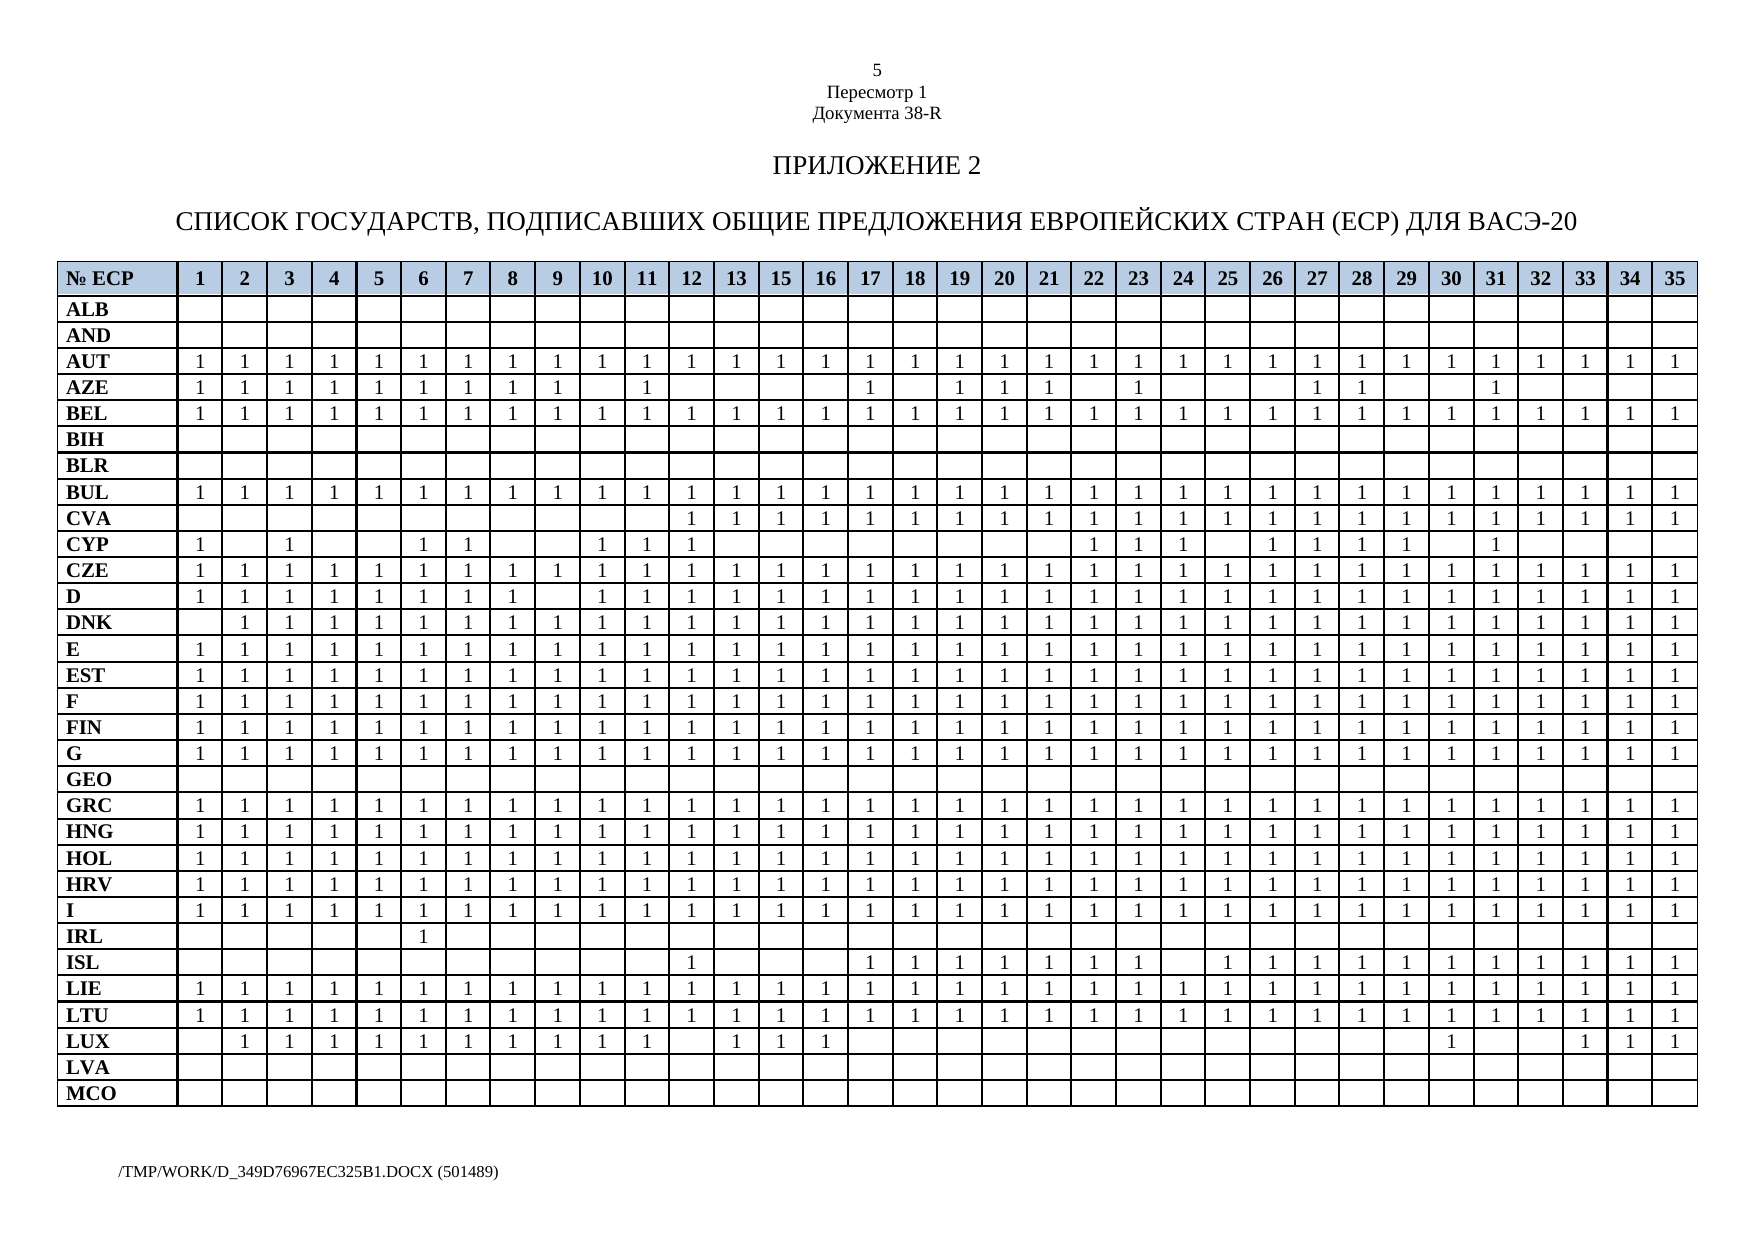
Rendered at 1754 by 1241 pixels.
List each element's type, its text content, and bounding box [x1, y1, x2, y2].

table_cell [715, 297, 758, 321]
table_cell 1 [938, 558, 981, 582]
table_cell 1 [1519, 793, 1562, 817]
table_cell [938, 297, 981, 321]
table_cell 1 [491, 872, 534, 896]
table_cell 1 [1028, 950, 1070, 974]
table_cell 1 [938, 976, 981, 1000]
table_cell 1 [1162, 715, 1204, 739]
table_cell 1 [581, 636, 624, 661]
table_cell 1 [358, 636, 400, 661]
table_cell [268, 1055, 311, 1079]
table_cell 1 [849, 820, 892, 843]
table_cell 1 [1519, 898, 1562, 922]
table_cell 1 [1653, 793, 1697, 817]
table_cell 1 [626, 976, 668, 1000]
table_cell [1162, 454, 1204, 477]
table_cell 1 [894, 480, 936, 504]
table_cell 1 [313, 558, 355, 582]
table_cell [626, 323, 668, 347]
table_cell 1 [1519, 741, 1562, 765]
table_cell [1519, 1055, 1562, 1079]
table_cell 1 [1117, 715, 1160, 739]
table_cell 1 [536, 375, 579, 399]
table_header 31 [1475, 262, 1517, 294]
table_cell [804, 375, 847, 399]
table_cell [760, 950, 802, 974]
table_cell [1072, 375, 1115, 399]
table_cell 1 [894, 950, 936, 974]
table_cell 1 [1564, 506, 1606, 530]
table_cell 1 [715, 846, 758, 870]
table_cell 1 [536, 1029, 579, 1053]
table_cell 1 [358, 976, 400, 1000]
table_cell 1 [358, 715, 400, 739]
table_cell 1 [179, 401, 221, 425]
table_cell 1 [1385, 532, 1428, 556]
table_cell 1 [715, 898, 758, 922]
table_cell [1340, 427, 1383, 451]
table_cell [1609, 375, 1651, 399]
table_cell 1 [1564, 349, 1606, 373]
table_cell [447, 924, 489, 948]
table_cell I [58, 898, 176, 922]
table_cell [1028, 454, 1070, 477]
table_cell 1 [313, 1003, 355, 1027]
table_cell 1 [1251, 715, 1294, 739]
table_cell [1564, 427, 1606, 451]
table_cell 1 [804, 820, 847, 843]
table_cell 1 [1206, 480, 1249, 504]
table_cell [1206, 767, 1249, 791]
table_cell [804, 532, 847, 556]
table_cell 1 [402, 976, 445, 1000]
table_cell 1 [938, 506, 981, 530]
table_cell 1 [938, 636, 981, 661]
table_cell [1385, 323, 1428, 347]
table_cell 1 [849, 1003, 892, 1027]
table_cell 1 [1609, 1029, 1651, 1053]
table_header 17 [849, 262, 892, 294]
table_cell [536, 532, 579, 556]
table_cell 1 [536, 663, 579, 687]
table_cell [1653, 1081, 1697, 1105]
table_cell [1206, 454, 1249, 477]
table_cell 1 [313, 741, 355, 765]
table_cell 1 [715, 349, 758, 373]
table_cell [760, 1055, 802, 1079]
table_header 18 [894, 262, 936, 294]
table_cell 1 [1340, 715, 1383, 739]
table_cell 1 [536, 872, 579, 896]
table_cell 1 [1519, 820, 1562, 843]
table_cell 1 [447, 584, 489, 608]
table_cell 1 [1296, 898, 1338, 922]
table_cell 1 [670, 793, 713, 817]
table_cell 1 [938, 950, 981, 974]
table_cell [491, 532, 534, 556]
table_cell 1 [938, 689, 981, 713]
table_cell 1 [1028, 401, 1070, 425]
table_cell 1 [1028, 584, 1070, 608]
table_cell DNK [58, 610, 176, 634]
table_cell [983, 1029, 1026, 1053]
table_cell 1 [1564, 820, 1606, 843]
table_cell 1 [849, 506, 892, 530]
table_cell 1 [1564, 610, 1606, 634]
table_cell [1653, 427, 1697, 451]
table_cell 1 [1296, 375, 1338, 399]
table_cell [894, 1055, 936, 1079]
table_cell 1 [491, 741, 534, 765]
table_cell 1 [1296, 401, 1338, 425]
table_cell 1 [268, 663, 311, 687]
table_cell [1162, 1055, 1204, 1079]
table_cell 1 [1430, 636, 1473, 661]
table_cell [1475, 1055, 1517, 1079]
table_cell [1653, 767, 1697, 791]
table_cell 1 [1296, 558, 1338, 582]
table_cell [179, 506, 221, 530]
table_cell 1 [1564, 584, 1606, 608]
table_cell 1 [1028, 506, 1070, 530]
table_cell LTU [58, 1003, 176, 1027]
table_cell 1 [1519, 584, 1562, 608]
table_cell CYP [58, 532, 176, 556]
table_cell 1 [447, 872, 489, 896]
table_cell 1 [1028, 480, 1070, 504]
table_cell 1 [1206, 820, 1249, 843]
table_cell 1 [1475, 793, 1517, 817]
table_cell [1206, 323, 1249, 347]
table_cell 1 [179, 898, 221, 922]
table_cell MCO [58, 1081, 176, 1105]
table_cell 1 [1296, 480, 1338, 504]
table_cell 1 [223, 976, 266, 1000]
table_cell [1475, 767, 1517, 791]
table_cell 1 [179, 532, 221, 556]
table_cell 1 [849, 349, 892, 373]
table_header 30 [1430, 262, 1473, 294]
table_cell 1 [268, 793, 311, 817]
table_cell LIE [58, 976, 176, 1000]
table_cell 1 [983, 846, 1026, 870]
table_cell 1 [1162, 349, 1204, 373]
table_cell 1 [804, 793, 847, 817]
table_cell [447, 950, 489, 974]
table_cell 1 [626, 689, 668, 713]
table_cell 1 [1117, 872, 1160, 896]
table_cell [313, 1055, 355, 1079]
table_cell 1 [1653, 480, 1697, 504]
table_cell 1 [223, 898, 266, 922]
table_cell 1 [715, 872, 758, 896]
table_cell [358, 1081, 400, 1105]
table_cell [313, 767, 355, 791]
table_cell [1117, 1029, 1160, 1053]
table_cell [491, 767, 534, 791]
table_cell [1296, 1055, 1338, 1079]
table_cell 1 [1117, 558, 1160, 582]
table_cell 1 [402, 1003, 445, 1027]
table_cell 1 [1564, 636, 1606, 661]
table_cell 1 [1385, 349, 1428, 373]
table_cell 1 [938, 793, 981, 817]
table_cell [1206, 427, 1249, 451]
table_cell [1564, 1081, 1606, 1105]
table_cell 1 [983, 558, 1026, 582]
table_cell [1296, 1081, 1338, 1105]
table_cell 1 [268, 1029, 311, 1053]
table_cell 1 [1296, 349, 1338, 373]
table_cell [804, 767, 847, 791]
table_cell [804, 297, 847, 321]
table_cell 1 [760, 898, 802, 922]
table_cell 1 [491, 636, 534, 661]
table_cell 1 [1117, 1003, 1160, 1027]
table_cell 1 [1653, 846, 1697, 870]
table_cell 1 [849, 480, 892, 504]
table_cell 1 [1072, 584, 1115, 608]
table_cell [849, 924, 892, 948]
table_cell 1 [938, 715, 981, 739]
table_cell 1 [1475, 898, 1517, 922]
table_cell [1609, 454, 1651, 477]
table_cell [223, 767, 266, 791]
table_cell 1 [670, 480, 713, 504]
table_header 19 [938, 262, 981, 294]
table_cell 1 [1475, 480, 1517, 504]
table_cell [581, 506, 624, 530]
table_cell 1 [447, 558, 489, 582]
table_cell [715, 924, 758, 948]
table_cell 1 [983, 715, 1026, 739]
table_cell 1 [1251, 401, 1294, 425]
table_cell 1 [1564, 480, 1606, 504]
table_cell 1 [179, 584, 221, 608]
table_header 32 [1519, 262, 1562, 294]
table_header 20 [983, 262, 1026, 294]
table_cell 1 [491, 480, 534, 504]
table_cell 1 [1385, 976, 1428, 1000]
table_cell [1385, 1081, 1428, 1105]
table_cell 1 [1653, 663, 1697, 687]
table_cell 1 [894, 663, 936, 687]
table_cell [894, 924, 936, 948]
table_cell 1 [1653, 636, 1697, 661]
table_cell 1 [268, 689, 311, 713]
table_cell 1 [313, 349, 355, 373]
table_cell 1 [1296, 715, 1338, 739]
table_cell 1 [1519, 349, 1562, 373]
table_cell [402, 454, 445, 477]
table_cell [581, 375, 624, 399]
table_cell [1385, 427, 1428, 451]
table_cell [223, 532, 266, 556]
table_header 25 [1206, 262, 1249, 294]
table_cell 1 [223, 820, 266, 843]
table_cell 1 [1653, 950, 1697, 974]
table_cell [536, 924, 579, 948]
table_cell [223, 924, 266, 948]
table_cell 1 [313, 401, 355, 425]
table_cell 1 [1430, 584, 1473, 608]
table_cell 1 [1475, 1003, 1517, 1027]
table_cell [268, 297, 311, 321]
table_cell 1 [1162, 793, 1204, 817]
table_cell [1653, 454, 1697, 477]
table_cell 1 [581, 480, 624, 504]
table_cell 1 [1028, 558, 1070, 582]
table_cell 1 [1430, 741, 1473, 765]
table_cell 1 [402, 636, 445, 661]
table_cell 1 [983, 872, 1026, 896]
table_cell 1 [983, 741, 1026, 765]
table_cell 1 [1475, 349, 1517, 373]
table_cell 1 [626, 663, 668, 687]
table_cell 1 [1296, 976, 1338, 1000]
table_cell 1 [1251, 532, 1294, 556]
table_cell 1 [491, 375, 534, 399]
table_cell 1 [804, 1029, 847, 1053]
table_cell [1475, 454, 1517, 477]
table_cell 1 [358, 1003, 400, 1027]
table_cell [1430, 924, 1473, 948]
table_cell 1 [1430, 480, 1473, 504]
table_cell [1385, 1029, 1428, 1053]
table_cell 1 [1162, 610, 1204, 634]
table_cell [1385, 767, 1428, 791]
table_cell 1 [223, 584, 266, 608]
table_cell [849, 454, 892, 477]
table_cell 1 [1117, 610, 1160, 634]
table_cell 1 [1206, 349, 1249, 373]
table_cell 1 [1475, 584, 1517, 608]
table_cell 1 [670, 349, 713, 373]
table_cell 1 [268, 480, 311, 504]
table_cell 1 [849, 401, 892, 425]
table_cell 1 [1653, 741, 1697, 765]
table_cell 1 [626, 375, 668, 399]
table_cell [358, 950, 400, 974]
table_cell 1 [1385, 793, 1428, 817]
table_cell 1 [447, 532, 489, 556]
table_cell [1028, 323, 1070, 347]
table_cell BLR [58, 454, 176, 477]
table_cell 1 [223, 1003, 266, 1027]
table_cell [1117, 767, 1160, 791]
table_cell 1 [313, 820, 355, 843]
table_cell 1 [626, 898, 668, 922]
table_cell [1251, 924, 1294, 948]
table_cell [402, 427, 445, 451]
table_cell [1162, 375, 1204, 399]
table_cell 1 [1117, 793, 1160, 817]
table_cell 1 [804, 349, 847, 373]
table_cell 1 [581, 584, 624, 608]
table_cell 1 [626, 741, 668, 765]
table_cell [536, 427, 579, 451]
table_cell 1 [983, 401, 1026, 425]
table_cell [1519, 427, 1562, 451]
table_cell 1 [1609, 820, 1651, 843]
table_cell 1 [1564, 1003, 1606, 1027]
table_cell 1 [849, 375, 892, 399]
table_cell 1 [1117, 480, 1160, 504]
table_cell 1 [1385, 558, 1428, 582]
table_cell G [58, 741, 176, 765]
table_cell 1 [1028, 610, 1070, 634]
table_cell [1475, 1029, 1517, 1053]
table_cell 1 [402, 820, 445, 843]
table_cell 1 [670, 532, 713, 556]
table_cell 1 [760, 846, 802, 870]
table_cell [536, 323, 579, 347]
table_cell [715, 323, 758, 347]
table_cell [1340, 297, 1383, 321]
table_cell 1 [1072, 872, 1115, 896]
table_cell 1 [1206, 741, 1249, 765]
table_cell [1162, 767, 1204, 791]
table_cell 1 [536, 1003, 579, 1027]
table_cell 1 [715, 558, 758, 582]
table_cell [223, 506, 266, 530]
table_cell 1 [1653, 976, 1697, 1000]
table_cell [1206, 924, 1249, 948]
table_cell 1 [402, 532, 445, 556]
table_cell 1 [1117, 976, 1160, 1000]
table_cell [1519, 375, 1562, 399]
table_cell [402, 1081, 445, 1105]
table_cell 1 [1251, 349, 1294, 373]
table_cell 1 [491, 898, 534, 922]
table_cell 1 [1251, 898, 1294, 922]
table_cell [358, 1055, 400, 1079]
table_cell 1 [1385, 950, 1428, 974]
table_cell [670, 323, 713, 347]
table_cell 1 [358, 558, 400, 582]
table_cell [223, 297, 266, 321]
table_cell 1 [358, 793, 400, 817]
table_header 9 [536, 262, 579, 294]
table_cell 1 [1430, 1003, 1473, 1027]
table_cell [1028, 427, 1070, 451]
table_cell [1028, 297, 1070, 321]
table_cell 1 [1385, 820, 1428, 843]
table_cell 1 [849, 663, 892, 687]
table_cell 1 [1206, 584, 1249, 608]
table_cell 1 [268, 715, 311, 739]
table_cell 1 [1609, 950, 1651, 974]
table_cell 1 [313, 872, 355, 896]
table_cell [804, 950, 847, 974]
table_cell 1 [1117, 375, 1160, 399]
table_cell [983, 297, 1026, 321]
table_cell 1 [179, 872, 221, 896]
table_cell 1 [760, 663, 802, 687]
table_cell 1 [715, 976, 758, 1000]
table_cell [536, 1055, 579, 1079]
table_cell 1 [1162, 846, 1204, 870]
table_cell 1 [1028, 846, 1070, 870]
table_cell [804, 924, 847, 948]
table_cell [1430, 1081, 1473, 1105]
table_cell 1 [491, 846, 534, 870]
table_header 24 [1162, 262, 1204, 294]
table_cell 1 [983, 636, 1026, 661]
table_cell 1 [1564, 663, 1606, 687]
table_cell 1 [1385, 401, 1428, 425]
table_cell [1430, 454, 1473, 477]
table_cell [1028, 767, 1070, 791]
table_cell [894, 297, 936, 321]
table_cell 1 [1385, 663, 1428, 687]
table_cell 1 [760, 349, 802, 373]
table_header 6 [402, 262, 445, 294]
table_cell 1 [1430, 820, 1473, 843]
table_cell 1 [1117, 584, 1160, 608]
table_cell 1 [1519, 506, 1562, 530]
table_cell 1 [1430, 610, 1473, 634]
table_cell [179, 427, 221, 451]
table_cell 1 [447, 663, 489, 687]
table_cell 1 [447, 1003, 489, 1027]
table_cell 1 [447, 976, 489, 1000]
table_cell 1 [1117, 532, 1160, 556]
table_cell [1609, 297, 1651, 321]
table_cell 1 [1340, 663, 1383, 687]
table_cell [268, 427, 311, 451]
table_header 7 [447, 262, 489, 294]
table_cell [626, 767, 668, 791]
table_cell [1251, 767, 1294, 791]
table_cell 1 [938, 480, 981, 504]
table_cell 1 [1475, 689, 1517, 713]
table_cell [179, 297, 221, 321]
table_cell 1 [849, 636, 892, 661]
table_header 13 [715, 262, 758, 294]
table_cell 1 [491, 349, 534, 373]
table_cell 1 [983, 976, 1026, 1000]
table_cell [670, 454, 713, 477]
table_cell 1 [1206, 610, 1249, 634]
table_header 29 [1385, 262, 1428, 294]
table_cell 1 [849, 610, 892, 634]
table_cell BIH [58, 427, 176, 451]
table_cell 1 [1475, 663, 1517, 687]
table_cell 1 [491, 689, 534, 713]
table_cell 1 [804, 610, 847, 634]
table_cell 1 [536, 689, 579, 713]
table_cell 1 [1340, 872, 1383, 896]
table_cell 1 [268, 976, 311, 1000]
table_cell 1 [1609, 846, 1651, 870]
table_cell [938, 454, 981, 477]
table_cell 1 [626, 820, 668, 843]
table_cell 1 [536, 741, 579, 765]
table_cell 1 [313, 689, 355, 713]
table_cell 1 [313, 636, 355, 661]
table_cell [849, 532, 892, 556]
table_cell [1117, 1081, 1160, 1105]
table_cell 1 [447, 480, 489, 504]
table_cell 1 [760, 689, 802, 713]
table_cell 1 [313, 976, 355, 1000]
table_cell [1475, 1081, 1517, 1105]
table_cell [626, 427, 668, 451]
table_cell LUX [58, 1029, 176, 1053]
table_cell 1 [760, 506, 802, 530]
table_cell [1340, 454, 1383, 477]
table_cell 1 [1251, 793, 1294, 817]
table_header 28 [1340, 262, 1383, 294]
table_cell 1 [1519, 976, 1562, 1000]
table_cell 1 [1475, 636, 1517, 661]
table_cell 1 [804, 480, 847, 504]
table_cell [938, 767, 981, 791]
table_cell [447, 1081, 489, 1105]
table_cell 1 [1430, 558, 1473, 582]
table_cell 1 [760, 872, 802, 896]
table_cell [1609, 323, 1651, 347]
table_cell 1 [1653, 401, 1697, 425]
table_cell [313, 427, 355, 451]
table_cell 1 [626, 401, 668, 425]
table_cell 1 [1653, 872, 1697, 896]
table_cell 1 [1475, 506, 1517, 530]
table_cell 1 [447, 689, 489, 713]
table_cell 1 [1340, 793, 1383, 817]
table_cell 1 [1385, 846, 1428, 870]
table_cell 1 [1206, 558, 1249, 582]
table_cell [1251, 454, 1294, 477]
table_cell [1251, 1081, 1294, 1105]
table_cell HNG [58, 820, 176, 843]
table_cell 1 [1251, 584, 1294, 608]
table_cell 1 [760, 1003, 802, 1027]
table_cell [1162, 1081, 1204, 1105]
table_cell [268, 950, 311, 974]
table_header № ECP [58, 262, 176, 294]
table_cell 1 [983, 663, 1026, 687]
table_cell [894, 1029, 936, 1053]
table_cell [938, 924, 981, 948]
table_cell 1 [581, 663, 624, 687]
table_cell 1 [1072, 480, 1115, 504]
table_cell [581, 1081, 624, 1105]
table_cell 1 [938, 610, 981, 634]
table_cell 1 [402, 715, 445, 739]
table_cell [1653, 297, 1697, 321]
table_cell 1 [1340, 375, 1383, 399]
table_cell 1 [1072, 898, 1115, 922]
table_cell 1 [491, 663, 534, 687]
table_cell 1 [402, 1029, 445, 1053]
table_cell 1 [670, 584, 713, 608]
table_cell 1 [313, 846, 355, 870]
table_cell 1 [804, 1003, 847, 1027]
table_cell [491, 924, 534, 948]
table_cell [223, 1081, 266, 1105]
table_cell [536, 454, 579, 477]
table_cell 1 [1519, 1003, 1562, 1027]
table_cell 1 [1609, 976, 1651, 1000]
table_cell 1 [1340, 558, 1383, 582]
table_cell 1 [1609, 793, 1651, 817]
table_cell 1 [1385, 610, 1428, 634]
table_cell 1 [1564, 558, 1606, 582]
table_cell 1 [760, 584, 802, 608]
table_cell 1 [1609, 636, 1651, 661]
table_cell 1 [1564, 401, 1606, 425]
table_cell [358, 506, 400, 530]
table_cell 1 [1117, 636, 1160, 661]
table_cell [983, 1055, 1026, 1079]
table_cell 1 [1609, 349, 1651, 373]
table_cell [358, 454, 400, 477]
table_cell 1 [1296, 663, 1338, 687]
table_header 4 [313, 262, 355, 294]
text Список государств, подписавших общие предложения европейских стран (ECP) для ВАСЭ-20 [118, 205, 1636, 236]
table_cell 1 [536, 558, 579, 582]
table_header 22 [1072, 262, 1115, 294]
table_cell LVA [58, 1055, 176, 1079]
table_cell 1 [849, 872, 892, 896]
table_header 35 [1653, 262, 1697, 294]
table_cell 1 [1609, 741, 1651, 765]
table_cell 1 [1296, 532, 1338, 556]
table_cell [938, 427, 981, 451]
table_cell 1 [1340, 976, 1383, 1000]
table_cell 1 [1206, 401, 1249, 425]
table_cell 1 [1430, 1029, 1473, 1053]
table_cell E [58, 636, 176, 661]
table_cell 1 [1519, 689, 1562, 713]
table_cell [1072, 767, 1115, 791]
table_cell 1 [1072, 636, 1115, 661]
table_cell 1 [179, 1003, 221, 1027]
table_cell [358, 767, 400, 791]
table_cell [402, 297, 445, 321]
table_cell 1 [313, 375, 355, 399]
table_cell [938, 1081, 981, 1105]
table_cell 1 [1609, 898, 1651, 922]
table_cell [1251, 375, 1294, 399]
table_cell 1 [1296, 610, 1338, 634]
table_cell 1 [626, 584, 668, 608]
table_cell 1 [983, 610, 1026, 634]
table_cell 1 [402, 924, 445, 948]
table_cell 1 [1430, 689, 1473, 713]
table_cell [313, 297, 355, 321]
table_cell [581, 950, 624, 974]
table_cell [1385, 454, 1428, 477]
table_cell 1 [1162, 480, 1204, 504]
table_cell 1 [626, 636, 668, 661]
table_cell 1 [715, 741, 758, 765]
table_cell [1519, 924, 1562, 948]
table_cell 1 [1475, 846, 1517, 870]
table_cell 1 [1430, 872, 1473, 896]
table_cell 1 [1653, 506, 1697, 530]
table_cell 1 [223, 872, 266, 896]
table_cell [1519, 454, 1562, 477]
table_cell 1 [670, 846, 713, 870]
table_cell 1 [804, 976, 847, 1000]
table_cell 1 [983, 950, 1026, 974]
table_cell 1 [179, 846, 221, 870]
table_cell 1 [894, 506, 936, 530]
table_cell [715, 375, 758, 399]
table_cell 1 [1609, 401, 1651, 425]
table_cell 1 [268, 1003, 311, 1027]
table_cell [938, 532, 981, 556]
table_cell 1 [1609, 558, 1651, 582]
table_cell 1 [223, 793, 266, 817]
table_cell [894, 427, 936, 451]
table_cell 1 [402, 610, 445, 634]
table_cell [1609, 427, 1651, 451]
table_cell [894, 323, 936, 347]
table_cell [1430, 767, 1473, 791]
table_cell 1 [804, 558, 847, 582]
table_cell [268, 1081, 311, 1105]
table_cell [670, 1055, 713, 1079]
table_cell [1564, 375, 1606, 399]
table_cell 1 [1028, 349, 1070, 373]
table_cell [402, 950, 445, 974]
table_cell 1 [1385, 872, 1428, 896]
table_cell 1 [1519, 715, 1562, 739]
table_cell IRL [58, 924, 176, 948]
table_cell 1 [804, 401, 847, 425]
table_cell [938, 1029, 981, 1053]
table_cell [626, 454, 668, 477]
table_cell 1 [313, 480, 355, 504]
table_cell 1 [1653, 584, 1697, 608]
table_cell [179, 1029, 221, 1053]
table_cell [179, 1081, 221, 1105]
table_cell 1 [491, 793, 534, 817]
table_cell 1 [491, 558, 534, 582]
table_cell 1 [1653, 715, 1697, 739]
table_cell 1 [223, 1029, 266, 1053]
table_header 2 [223, 262, 266, 294]
table_cell 1 [402, 401, 445, 425]
table_cell 1 [1609, 480, 1651, 504]
table_cell 1 [1653, 1003, 1697, 1027]
table_cell 1 [179, 820, 221, 843]
table_cell 1 [358, 480, 400, 504]
table_cell 1 [268, 349, 311, 373]
table_cell [715, 532, 758, 556]
table_cell [1072, 1055, 1115, 1079]
table_cell 1 [1564, 1029, 1606, 1053]
table_cell 1 [1519, 610, 1562, 634]
table_cell 1 [1117, 950, 1160, 974]
table_cell [1340, 323, 1383, 347]
table_cell 1 [894, 715, 936, 739]
table_cell 1 [1162, 584, 1204, 608]
table_cell 1 [358, 898, 400, 922]
table_cell [313, 532, 355, 556]
table_cell [1117, 454, 1160, 477]
table_cell [715, 950, 758, 974]
table_cell [1340, 767, 1383, 791]
table_cell [1385, 1055, 1428, 1079]
table_cell [849, 427, 892, 451]
table_cell 1 [1564, 715, 1606, 739]
table_cell [447, 767, 489, 791]
table_cell 1 [715, 663, 758, 687]
table_cell 1 [268, 898, 311, 922]
table_cell 1 [1564, 898, 1606, 922]
table_cell [894, 454, 936, 477]
table_cell 1 [983, 898, 1026, 922]
table_cell 1 [1028, 636, 1070, 661]
table_header 12 [670, 262, 713, 294]
table_cell [849, 1029, 892, 1053]
table_cell 1 [1206, 1003, 1249, 1027]
table_cell 1 [938, 401, 981, 425]
table_header 15 [760, 262, 802, 294]
table_cell 1 [1475, 610, 1517, 634]
table_cell 1 [358, 610, 400, 634]
table_cell 1 [938, 820, 981, 843]
table_cell 1 [1385, 741, 1428, 765]
table_cell 1 [1162, 898, 1204, 922]
table_cell 1 [223, 558, 266, 582]
table_cell [1072, 1029, 1115, 1053]
table_cell [1475, 427, 1517, 451]
table_cell [536, 950, 579, 974]
table_cell 1 [849, 558, 892, 582]
table_cell 1 [983, 506, 1026, 530]
table_cell [1430, 1055, 1473, 1079]
table_cell [760, 427, 802, 451]
table_cell 1 [268, 636, 311, 661]
table_cell 1 [1162, 401, 1204, 425]
table_cell 1 [1206, 950, 1249, 974]
table_cell [1653, 1055, 1697, 1079]
table_cell 1 [670, 898, 713, 922]
table_cell [223, 427, 266, 451]
table_cell 1 [179, 793, 221, 817]
table_cell [760, 454, 802, 477]
table_cell ALB [58, 297, 176, 321]
table_cell [1519, 532, 1562, 556]
table_cell [1430, 532, 1473, 556]
table_cell [179, 454, 221, 477]
table_cell 1 [402, 480, 445, 504]
table_cell 1 [1028, 976, 1070, 1000]
table_cell 1 [760, 401, 802, 425]
table_cell 1 [715, 584, 758, 608]
table_cell [938, 323, 981, 347]
table_cell 1 [358, 820, 400, 843]
table_cell [626, 1081, 668, 1105]
table_cell 1 [804, 846, 847, 870]
table_cell 1 [1296, 872, 1338, 896]
table_cell 1 [1117, 506, 1160, 530]
table_cell 1 [1028, 898, 1070, 922]
table_cell [1117, 427, 1160, 451]
table_cell 1 [179, 663, 221, 687]
table_cell [1117, 297, 1160, 321]
table_header 33 [1564, 262, 1606, 294]
table_cell 1 [894, 872, 936, 896]
table_cell 1 [1072, 349, 1115, 373]
table_cell [358, 532, 400, 556]
table_cell [1028, 924, 1070, 948]
table_header 34 [1609, 262, 1651, 294]
table_cell 1 [358, 663, 400, 687]
table_cell 1 [938, 663, 981, 687]
table_cell 1 [1028, 793, 1070, 817]
table_cell [983, 427, 1026, 451]
table_cell 1 [358, 689, 400, 713]
table_cell [1340, 1081, 1383, 1105]
table_cell 1 [179, 715, 221, 739]
table_cell [1430, 427, 1473, 451]
table_cell 1 [313, 663, 355, 687]
table_cell 1 [1519, 872, 1562, 896]
table_cell 1 [1028, 375, 1070, 399]
table_header 21 [1028, 262, 1070, 294]
table_cell [581, 1055, 624, 1079]
table_cell 1 [1072, 846, 1115, 870]
table_cell [447, 297, 489, 321]
table_cell 1 [715, 636, 758, 661]
table_cell 1 [626, 1029, 668, 1053]
table_cell AND [58, 323, 176, 347]
table_cell 1 [626, 872, 668, 896]
table_cell 1 [938, 375, 981, 399]
table_cell 1 [1340, 610, 1383, 634]
table_cell [626, 950, 668, 974]
table_cell 1 [670, 663, 713, 687]
table_cell 1 [1072, 401, 1115, 425]
table_cell 1 [1251, 820, 1294, 843]
table_cell 1 [849, 846, 892, 870]
table_cell [1519, 1081, 1562, 1105]
table_cell 1 [1475, 401, 1517, 425]
table_cell 1 [1206, 793, 1249, 817]
table_cell 1 [849, 950, 892, 974]
table_cell [804, 323, 847, 347]
table_cell [536, 584, 579, 608]
table_cell [1609, 924, 1651, 948]
table_cell 1 [1430, 898, 1473, 922]
table_cell D [58, 584, 176, 608]
table_cell [1430, 375, 1473, 399]
table_cell 1 [536, 715, 579, 739]
table_cell 1 [1430, 846, 1473, 870]
table_cell 1 [313, 715, 355, 739]
table_cell [626, 924, 668, 948]
table_cell [849, 297, 892, 321]
table_cell [983, 454, 1026, 477]
table_cell 1 [760, 976, 802, 1000]
table_cell 1 [223, 715, 266, 739]
table_cell 1 [626, 349, 668, 373]
table_cell 1 [983, 349, 1026, 373]
table_cell 1 [1475, 820, 1517, 843]
table_cell 1 [581, 741, 624, 765]
table_cell [1251, 1055, 1294, 1079]
table_header 11 [626, 262, 668, 294]
table_cell 1 [1609, 715, 1651, 739]
table_cell [581, 454, 624, 477]
table_cell 1 [1251, 610, 1294, 634]
table_cell 1 [894, 793, 936, 817]
table_cell [536, 1081, 579, 1105]
table_header 27 [1296, 262, 1338, 294]
table_cell 1 [804, 636, 847, 661]
table_cell 1 [1475, 558, 1517, 582]
table_cell 1 [1340, 506, 1383, 530]
table_cell [1162, 1029, 1204, 1053]
table_cell [1385, 297, 1428, 321]
table_cell 1 [804, 715, 847, 739]
table_cell 1 [1206, 506, 1249, 530]
table_cell [223, 454, 266, 477]
table_cell [849, 1081, 892, 1105]
table_cell 1 [1206, 636, 1249, 661]
table_cell [536, 767, 579, 791]
table_cell 1 [938, 349, 981, 373]
table_cell 1 [849, 898, 892, 922]
table_cell [491, 1081, 534, 1105]
table_cell 1 [983, 820, 1026, 843]
table_cell [1296, 454, 1338, 477]
table_cell GRC [58, 793, 176, 817]
table_cell 1 [1251, 872, 1294, 896]
table_cell 1 [581, 872, 624, 896]
table_cell 1 [1251, 663, 1294, 687]
table_cell [447, 1055, 489, 1079]
table_cell [179, 950, 221, 974]
table_cell 1 [223, 663, 266, 687]
table_cell 1 [1653, 820, 1697, 843]
table_cell 1 [1296, 636, 1338, 661]
table_cell [1609, 1081, 1651, 1105]
table_cell 1 [849, 689, 892, 713]
table_cell 1 [670, 715, 713, 739]
table_cell 1 [179, 689, 221, 713]
table_cell [626, 1055, 668, 1079]
table_cell 1 [313, 610, 355, 634]
table_cell 1 [1475, 741, 1517, 765]
table_cell 1 [1251, 950, 1294, 974]
table_cell [313, 924, 355, 948]
table_cell 1 [581, 793, 624, 817]
table_cell 1 [1475, 976, 1517, 1000]
table_cell [402, 767, 445, 791]
table_cell 1 [223, 480, 266, 504]
table_cell 1 [358, 1029, 400, 1053]
table_cell 1 [268, 375, 311, 399]
table_cell 1 [626, 793, 668, 817]
table_cell 1 [1162, 532, 1204, 556]
table_cell 1 [1162, 506, 1204, 530]
table_cell [313, 506, 355, 530]
table_cell 1 [358, 349, 400, 373]
table_cell [1028, 532, 1070, 556]
table_cell 1 [1340, 846, 1383, 870]
table_cell [1117, 924, 1160, 948]
table_cell 1 [715, 401, 758, 425]
table_cell [715, 767, 758, 791]
table_cell [1072, 1081, 1115, 1105]
table_cell 1 [894, 558, 936, 582]
table_cell 1 [1519, 558, 1562, 582]
table_cell 1 [1340, 636, 1383, 661]
table_cell 1 [894, 1003, 936, 1027]
table_cell [1430, 323, 1473, 347]
table_cell 1 [268, 401, 311, 425]
table_cell [1251, 323, 1294, 347]
table_cell 1 [804, 898, 847, 922]
table_cell 1 [894, 349, 936, 373]
table_cell 1 [536, 480, 579, 504]
table_cell 1 [670, 741, 713, 765]
table_cell [1296, 1029, 1338, 1053]
table_cell [760, 323, 802, 347]
table_header 5 [358, 262, 400, 294]
table_cell 1 [849, 793, 892, 817]
table_cell 1 [894, 584, 936, 608]
table_cell 1 [223, 636, 266, 661]
table_cell [804, 1055, 847, 1079]
table_cell 1 [1251, 558, 1294, 582]
table_cell 1 [358, 375, 400, 399]
table_cell [581, 924, 624, 948]
table_cell 1 [402, 898, 445, 922]
table_cell 1 [1475, 715, 1517, 739]
table_cell AZE [58, 375, 176, 399]
table_cell [1162, 323, 1204, 347]
table_cell 1 [1340, 1003, 1383, 1027]
table_cell 1 [179, 636, 221, 661]
table_cell [581, 767, 624, 791]
table_cell 1 [1296, 1003, 1338, 1027]
table_cell 1 [715, 480, 758, 504]
table_cell 1 [268, 820, 311, 843]
table_cell [1519, 1029, 1562, 1053]
table_cell 1 [1117, 898, 1160, 922]
table_cell 1 [402, 375, 445, 399]
table_cell [179, 1055, 221, 1079]
table_cell 1 [581, 401, 624, 425]
table_cell 1 [715, 820, 758, 843]
table_cell 1 [402, 558, 445, 582]
table_cell 1 [894, 689, 936, 713]
table_cell 1 [626, 480, 668, 504]
table_cell 1 [1340, 950, 1383, 974]
table_cell 1 [581, 1029, 624, 1053]
table_cell 1 [983, 375, 1026, 399]
table_cell [1475, 297, 1517, 321]
table_cell 1 [894, 636, 936, 661]
table_cell 1 [268, 872, 311, 896]
table_header 3 [268, 262, 311, 294]
table_cell 1 [581, 558, 624, 582]
table_cell 1 [402, 846, 445, 870]
table_cell [983, 532, 1026, 556]
table_cell [1653, 924, 1697, 948]
table_cell [1206, 532, 1249, 556]
table_cell 1 [1519, 846, 1562, 870]
table_cell [1519, 297, 1562, 321]
table_cell 1 [581, 532, 624, 556]
table_cell 1 [715, 689, 758, 713]
table_cell 1 [1072, 610, 1115, 634]
table_cell 1 [223, 741, 266, 765]
table_cell CVA [58, 506, 176, 530]
table_cell [402, 323, 445, 347]
table_cell 1 [1385, 584, 1428, 608]
table_header 26 [1251, 262, 1294, 294]
table_cell 1 [1072, 793, 1115, 817]
table_cell 1 [491, 401, 534, 425]
table_cell [1296, 767, 1338, 791]
table_cell 1 [670, 1003, 713, 1027]
table_cell [179, 323, 221, 347]
table_cell 1 [1519, 636, 1562, 661]
table_cell 1 [938, 741, 981, 765]
table_cell 1 [1072, 1003, 1115, 1027]
table_cell 1 [760, 558, 802, 582]
table_cell 1 [1162, 872, 1204, 896]
table_cell 1 [1430, 349, 1473, 373]
table_cell 1 [760, 793, 802, 817]
table_cell 1 [1117, 846, 1160, 870]
table_cell 1 [1609, 584, 1651, 608]
table_cell 1 [760, 610, 802, 634]
table_cell 1 [491, 1003, 534, 1027]
table_cell [1653, 375, 1697, 399]
table_cell 1 [1609, 689, 1651, 713]
table_cell 1 [581, 976, 624, 1000]
table_cell 1 [1430, 793, 1473, 817]
table_cell [849, 767, 892, 791]
table_cell 1 [1072, 950, 1115, 974]
table_cell 1 [179, 741, 221, 765]
table_cell 1 [358, 846, 400, 870]
table_cell HRV [58, 872, 176, 896]
table_cell 1 [1206, 846, 1249, 870]
table_cell 1 [626, 715, 668, 739]
table_cell 1 [402, 689, 445, 713]
table_cell 1 [536, 976, 579, 1000]
table_cell 1 [447, 610, 489, 634]
table_cell [1519, 323, 1562, 347]
table_cell 1 [1117, 741, 1160, 765]
table_cell [179, 924, 221, 948]
table_cell 1 [1340, 532, 1383, 556]
table_cell 1 [223, 349, 266, 373]
table_cell [1296, 323, 1338, 347]
table_cell [223, 950, 266, 974]
table_cell [849, 1055, 892, 1079]
table_cell 1 [670, 820, 713, 843]
table_cell 1 [447, 741, 489, 765]
table_cell [358, 427, 400, 451]
table_cell 1 [804, 506, 847, 530]
table_cell 1 [1251, 741, 1294, 765]
table_cell 1 [1564, 846, 1606, 870]
table_cell 1 [1117, 349, 1160, 373]
table_cell 1 [1296, 950, 1338, 974]
table_cell 1 [1653, 349, 1697, 373]
table_cell 1 [1251, 506, 1294, 530]
table_cell 1 [804, 584, 847, 608]
table_cell [938, 1055, 981, 1079]
table_cell [1072, 454, 1115, 477]
table_cell [1653, 532, 1697, 556]
table_cell [447, 323, 489, 347]
table_cell 1 [670, 976, 713, 1000]
table_cell 1 [1206, 976, 1249, 1000]
table_cell [536, 297, 579, 321]
table_cell 1 [268, 532, 311, 556]
table_cell 1 [447, 898, 489, 922]
table_cell [715, 454, 758, 477]
table_cell AUT [58, 349, 176, 373]
table_cell [1385, 375, 1428, 399]
table_cell [1206, 1055, 1249, 1079]
table_cell 1 [715, 610, 758, 634]
table_cell [1653, 323, 1697, 347]
table_cell [1206, 375, 1249, 399]
table_cell [1385, 924, 1428, 948]
table_cell 1 [1028, 872, 1070, 896]
table_cell [402, 506, 445, 530]
table_cell 1 [358, 401, 400, 425]
table_cell FIN [58, 715, 176, 739]
table_cell [1072, 427, 1115, 451]
table_cell [1564, 767, 1606, 791]
table_cell 1 [715, 1029, 758, 1053]
table_cell [1475, 323, 1517, 347]
table_cell 1 [268, 610, 311, 634]
table_cell 1 [402, 663, 445, 687]
table_cell 1 [670, 506, 713, 530]
table_cell 1 [760, 741, 802, 765]
table_cell 1 [1340, 584, 1383, 608]
table_cell 1 [1340, 689, 1383, 713]
table_cell 1 [402, 741, 445, 765]
table_cell 1 [1072, 976, 1115, 1000]
table_cell 1 [1430, 401, 1473, 425]
table_cell 1 [536, 898, 579, 922]
table_cell [1206, 1029, 1249, 1053]
table_cell [179, 610, 221, 634]
table_cell 1 [1251, 976, 1294, 1000]
table_cell [491, 323, 534, 347]
table_cell GEO [58, 767, 176, 791]
table_cell [1609, 767, 1651, 791]
table_cell [581, 323, 624, 347]
table_cell 1 [223, 846, 266, 870]
table_cell 1 [626, 532, 668, 556]
table_cell 1 [1072, 820, 1115, 843]
table_cell 1 [1475, 950, 1517, 974]
table_cell [626, 297, 668, 321]
table_cell 1 [581, 349, 624, 373]
table_cell 1 [1653, 1029, 1697, 1053]
table_cell 1 [313, 584, 355, 608]
table_cell 1 [1206, 689, 1249, 713]
table_cell 1 [1519, 401, 1562, 425]
table_cell 1 [447, 636, 489, 661]
table_cell 1 [1296, 741, 1338, 765]
table_cell [1251, 297, 1294, 321]
table_cell [268, 506, 311, 530]
table_cell 1 [1609, 872, 1651, 896]
table_cell [1206, 297, 1249, 321]
table_cell 1 [1430, 976, 1473, 1000]
table_cell 1 [983, 689, 1026, 713]
table_cell 1 [983, 480, 1026, 504]
table_cell 1 [536, 636, 579, 661]
table_cell 1 [491, 610, 534, 634]
table_cell 1 [1117, 820, 1160, 843]
table_cell 1 [313, 898, 355, 922]
table_cell 1 [715, 715, 758, 739]
table_cell 1 [402, 872, 445, 896]
table_cell 1 [1519, 480, 1562, 504]
table_cell 1 [670, 872, 713, 896]
table_cell 1 [179, 976, 221, 1000]
table_cell 1 [1072, 558, 1115, 582]
table_cell 1 [358, 872, 400, 896]
table_cell [358, 297, 400, 321]
table_cell [983, 924, 1026, 948]
table_cell 1 [1206, 872, 1249, 896]
table_cell [1296, 297, 1338, 321]
table_cell 1 [626, 610, 668, 634]
table_cell 1 [491, 820, 534, 843]
table_cell [894, 767, 936, 791]
table_cell 1 [1385, 689, 1428, 713]
table_cell [1251, 1029, 1294, 1053]
table_cell 1 [983, 793, 1026, 817]
table_cell 1 [1117, 663, 1160, 687]
table_cell 1 [313, 793, 355, 817]
table_cell 1 [1162, 636, 1204, 661]
table_cell 1 [626, 846, 668, 870]
table_cell 1 [1296, 793, 1338, 817]
table_cell [268, 767, 311, 791]
table_cell 1 [581, 820, 624, 843]
text ПРиложение 2 [118, 149, 1636, 180]
table_cell [223, 323, 266, 347]
table_header 10 [581, 262, 624, 294]
table_cell 1 [1430, 950, 1473, 974]
table_cell 1 [1385, 636, 1428, 661]
table_cell [1609, 1055, 1651, 1079]
table_cell 1 [715, 793, 758, 817]
table_cell 1 [1609, 1003, 1651, 1027]
table_cell [313, 950, 355, 974]
table_cell 1 [1385, 506, 1428, 530]
table_cell 1 [581, 846, 624, 870]
table_cell 1 [1385, 898, 1428, 922]
table_cell [1296, 924, 1338, 948]
table_cell [313, 323, 355, 347]
table_header 1 [179, 262, 221, 294]
table_cell 1 [626, 1003, 668, 1027]
table_cell 1 [268, 741, 311, 765]
table_cell 1 [1206, 663, 1249, 687]
table_cell 1 [447, 793, 489, 817]
table_cell 1 [536, 793, 579, 817]
table_cell 1 [670, 401, 713, 425]
table_cell [491, 950, 534, 974]
table_cell [1162, 297, 1204, 321]
table_cell 1 [1564, 950, 1606, 974]
table_cell 1 [1162, 689, 1204, 713]
table_cell [1162, 924, 1204, 948]
table_cell 1 [849, 741, 892, 765]
table_cell 1 [1564, 793, 1606, 817]
table_cell EST [58, 663, 176, 687]
table_cell 1 [1385, 1003, 1428, 1027]
table_cell [983, 767, 1026, 791]
table_cell [1564, 454, 1606, 477]
table_cell 1 [402, 793, 445, 817]
table_cell [626, 506, 668, 530]
table_cell 1 [1385, 715, 1428, 739]
table_cell 1 [1340, 401, 1383, 425]
table_cell 1 [938, 898, 981, 922]
table_cell 1 [1162, 741, 1204, 765]
table_cell [358, 924, 400, 948]
table_cell [536, 506, 579, 530]
table_cell 1 [1072, 506, 1115, 530]
table_cell [983, 323, 1026, 347]
table_cell [670, 924, 713, 948]
table_cell 1 [447, 375, 489, 399]
table_cell 1 [536, 401, 579, 425]
table_cell 1 [1653, 898, 1697, 922]
table_cell 1 [938, 872, 981, 896]
table_cell 1 [894, 976, 936, 1000]
table_cell [670, 767, 713, 791]
table_cell 1 [1072, 715, 1115, 739]
table_cell [760, 375, 802, 399]
table_cell [223, 1055, 266, 1079]
table_cell 1 [1251, 480, 1294, 504]
table_cell 1 [1296, 506, 1338, 530]
table_cell 1 [715, 1003, 758, 1027]
table_cell 1 [179, 375, 221, 399]
table_cell [804, 427, 847, 451]
table_cell 1 [715, 506, 758, 530]
table_cell 1 [536, 349, 579, 373]
table_cell 1 [1564, 689, 1606, 713]
table_cell [1162, 950, 1204, 974]
table_cell 1 [223, 689, 266, 713]
table_cell [1564, 532, 1606, 556]
table_cell [313, 1081, 355, 1105]
table_cell [760, 1081, 802, 1105]
table_cell [268, 454, 311, 477]
table_cell 1 [447, 1029, 489, 1053]
table_cell 1 [1475, 375, 1517, 399]
table_cell [983, 1081, 1026, 1105]
table_cell 1 [804, 689, 847, 713]
table_cell 1 [894, 401, 936, 425]
table_cell 1 [268, 558, 311, 582]
table_cell 1 [1609, 610, 1651, 634]
table_cell 1 [268, 846, 311, 870]
table_cell 1 [1251, 689, 1294, 713]
table_cell 1 [179, 349, 221, 373]
table_cell 1 [1340, 820, 1383, 843]
table_cell [1028, 1029, 1070, 1053]
table_cell [1340, 1029, 1383, 1053]
table_cell 1 [894, 741, 936, 765]
table_cell 1 [536, 846, 579, 870]
table_cell HOL [58, 846, 176, 870]
table_cell 1 [894, 610, 936, 634]
table_cell 1 [1296, 584, 1338, 608]
table_cell 1 [804, 872, 847, 896]
table_cell F [58, 689, 176, 713]
table_cell 1 [1251, 636, 1294, 661]
table_cell [1519, 767, 1562, 791]
table_cell 1 [894, 820, 936, 843]
table_cell [447, 454, 489, 477]
table_header 8 [491, 262, 534, 294]
table_cell 1 [1340, 898, 1383, 922]
table_cell [1430, 297, 1473, 321]
table_cell CZE [58, 558, 176, 582]
table_cell [804, 454, 847, 477]
table_cell 1 [1475, 872, 1517, 896]
table_cell [1206, 1081, 1249, 1105]
table_cell [849, 323, 892, 347]
table_cell [1475, 924, 1517, 948]
table_cell [760, 297, 802, 321]
table_cell 1 [849, 584, 892, 608]
table_cell 1 [1609, 506, 1651, 530]
table_cell 1 [1162, 663, 1204, 687]
table_cell [760, 767, 802, 791]
table_cell [894, 532, 936, 556]
table_cell [313, 454, 355, 477]
table_cell [670, 427, 713, 451]
table_cell 1 [1653, 558, 1697, 582]
table_cell 1 [1072, 741, 1115, 765]
table_cell 1 [1564, 872, 1606, 896]
table_cell [715, 1081, 758, 1105]
table_cell [715, 1055, 758, 1079]
table_cell [358, 323, 400, 347]
table_cell [670, 1081, 713, 1105]
table_cell 1 [1430, 506, 1473, 530]
table_cell 1 [447, 715, 489, 739]
table_cell 1 [849, 715, 892, 739]
table_cell 1 [1162, 820, 1204, 843]
table_cell 1 [938, 584, 981, 608]
table_cell 1 [760, 820, 802, 843]
table_cell 1 [223, 610, 266, 634]
table_cell [1340, 924, 1383, 948]
table_cell 1 [402, 349, 445, 373]
table_cell 1 [1028, 689, 1070, 713]
table_cell 1 [1475, 532, 1517, 556]
table_cell 1 [1206, 715, 1249, 739]
table_cell 1 [1564, 741, 1606, 765]
table_cell 1 [491, 976, 534, 1000]
table_cell [804, 1081, 847, 1105]
table_cell 1 [223, 375, 266, 399]
table_cell [447, 427, 489, 451]
table_cell 1 [1251, 846, 1294, 870]
table_cell 1 [1162, 1003, 1204, 1027]
table_cell 1 [1072, 532, 1115, 556]
table_cell 1 [670, 610, 713, 634]
table_cell 1 [983, 1003, 1026, 1027]
table_cell 1 [1564, 976, 1606, 1000]
table_cell 1 [1519, 663, 1562, 687]
table_cell [1564, 1055, 1606, 1079]
table_cell 1 [581, 1003, 624, 1027]
table_cell 1 [491, 584, 534, 608]
table_cell [581, 297, 624, 321]
table_cell [894, 375, 936, 399]
table_cell 1 [1430, 663, 1473, 687]
table_cell 1 [447, 349, 489, 373]
table_cell 1 [1385, 480, 1428, 504]
table_cell [670, 1029, 713, 1053]
table_cell [491, 1055, 534, 1079]
table_cell ISL [58, 950, 176, 974]
table_cell 1 [1519, 950, 1562, 974]
table_cell [491, 297, 534, 321]
table_cell [491, 427, 534, 451]
table_cell 1 [804, 663, 847, 687]
table_cell 1 [1072, 663, 1115, 687]
table_cell [581, 427, 624, 451]
table_cell 1 [983, 584, 1026, 608]
table_header 16 [804, 262, 847, 294]
table_cell [1609, 532, 1651, 556]
table_cell 1 [804, 741, 847, 765]
table_cell 1 [179, 558, 221, 582]
table_cell 1 [849, 976, 892, 1000]
table_cell [1072, 924, 1115, 948]
table_cell [402, 1055, 445, 1079]
table_cell 1 [1028, 1003, 1070, 1027]
table_cell 1 [313, 1029, 355, 1053]
table_cell 1 [402, 584, 445, 608]
table_cell [715, 427, 758, 451]
table_cell 1 [938, 846, 981, 870]
table_cell [670, 297, 713, 321]
table_cell 1 [223, 401, 266, 425]
table_cell 1 [447, 401, 489, 425]
table_cell [1117, 323, 1160, 347]
table_cell 1 [1072, 689, 1115, 713]
table_cell 1 [581, 610, 624, 634]
table_cell 1 [894, 846, 936, 870]
table_cell [760, 924, 802, 948]
table_cell 1 [268, 584, 311, 608]
table_cell 1 [760, 1029, 802, 1053]
table_cell 1 [447, 820, 489, 843]
table_cell [1296, 427, 1338, 451]
table_cell [179, 767, 221, 791]
table_cell 1 [1028, 715, 1070, 739]
table_cell 1 [894, 898, 936, 922]
table_cell 1 [1340, 480, 1383, 504]
table_cell [760, 532, 802, 556]
table_cell 1 [581, 689, 624, 713]
table_cell [447, 506, 489, 530]
table_cell 1 [581, 898, 624, 922]
table_cell [670, 375, 713, 399]
table_cell 1 [1028, 663, 1070, 687]
table_cell [268, 323, 311, 347]
table_cell 1 [1162, 558, 1204, 582]
table_cell 1 [491, 715, 534, 739]
table_cell [1028, 1055, 1070, 1079]
table_cell 1 [626, 558, 668, 582]
table_cell 1 [358, 584, 400, 608]
table_cell 1 [536, 820, 579, 843]
table_cell 1 [1430, 715, 1473, 739]
table_cell [491, 454, 534, 477]
table_cell 1 [938, 1003, 981, 1027]
table_cell [268, 924, 311, 948]
table_cell 1 [358, 741, 400, 765]
table_cell 1 [670, 950, 713, 974]
table_cell [491, 506, 534, 530]
table_cell 1 [760, 480, 802, 504]
table_cell 1 [1653, 689, 1697, 713]
table_cell 1 [1117, 401, 1160, 425]
table_cell 1 [1609, 663, 1651, 687]
table_cell 1 [1117, 689, 1160, 713]
table_cell 1 [1206, 898, 1249, 922]
table_cell 1 [760, 636, 802, 661]
table_cell 1 [670, 558, 713, 582]
table_cell 1 [1162, 976, 1204, 1000]
table_cell 1 [1340, 349, 1383, 373]
table_cell [1117, 1055, 1160, 1079]
table_cell [1028, 1081, 1070, 1105]
table_cell [1162, 427, 1204, 451]
table_cell 1 [1296, 689, 1338, 713]
table_cell 1 [1653, 610, 1697, 634]
table_cell 1 [1296, 846, 1338, 870]
table_cell [1251, 427, 1294, 451]
table_cell 1 [670, 689, 713, 713]
table_cell [1564, 297, 1606, 321]
table_cell 1 [670, 636, 713, 661]
table_cell BEL [58, 401, 176, 425]
table_cell [894, 1081, 936, 1105]
table_cell 1 [491, 1029, 534, 1053]
table_cell 1 [179, 480, 221, 504]
table_cell [1340, 1055, 1383, 1079]
table_cell 1 [1251, 1003, 1294, 1027]
table_cell [1564, 323, 1606, 347]
table_cell 1 [1296, 820, 1338, 843]
table_cell 1 [581, 715, 624, 739]
table_cell 1 [1028, 820, 1070, 843]
table_cell [1072, 323, 1115, 347]
table_cell 1 [760, 715, 802, 739]
table_cell 1 [1028, 741, 1070, 765]
table_cell [1564, 924, 1606, 948]
table_cell 1 [1340, 741, 1383, 765]
table_cell [1072, 297, 1115, 321]
table_cell 1 [536, 610, 579, 634]
table_cell 1 [447, 846, 489, 870]
table_header 23 [1117, 262, 1160, 294]
table_cell BUL [58, 480, 176, 504]
